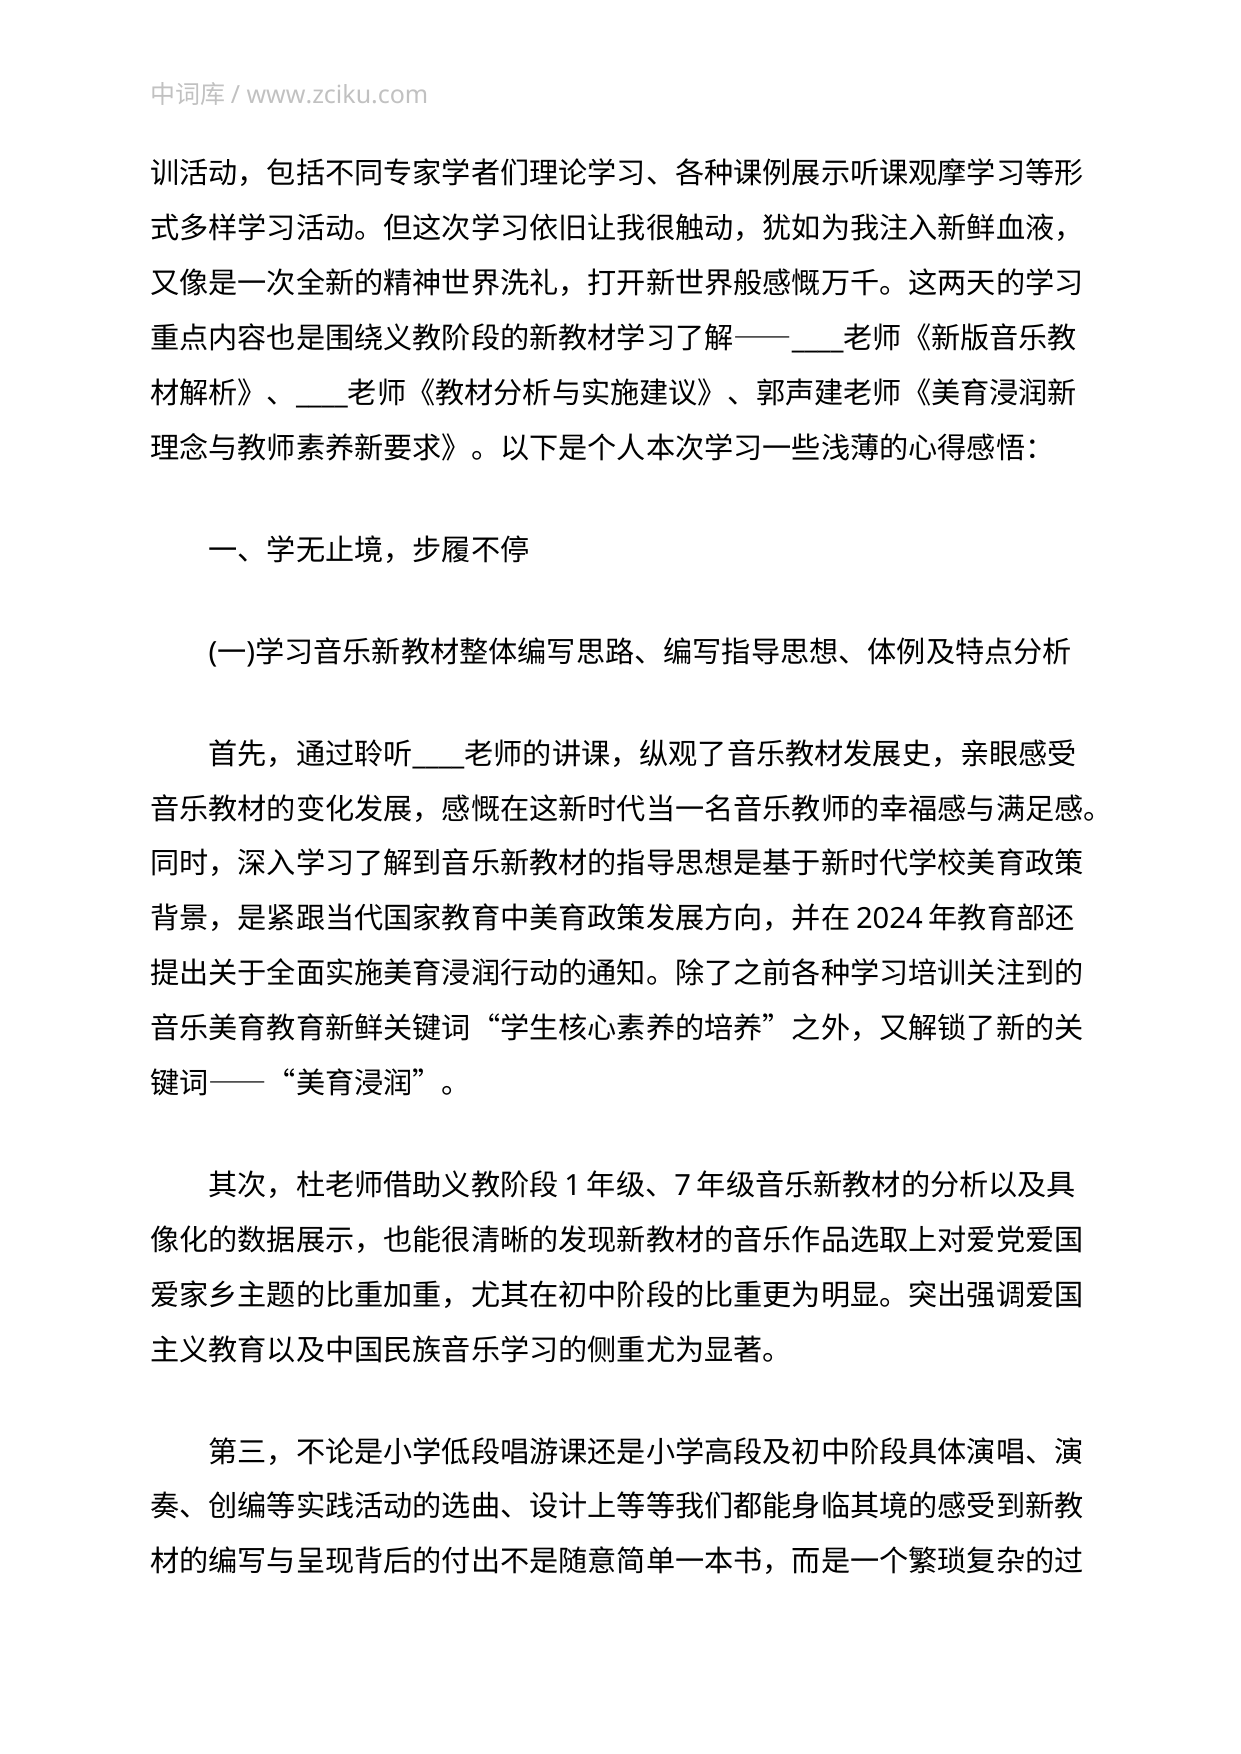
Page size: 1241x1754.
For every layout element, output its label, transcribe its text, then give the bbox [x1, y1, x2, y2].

text 其次，杜老师借助义教阶段1年级、7年级音乐新教材的分析以及具像化的数据展示，也能很清晰的发现新教材的音乐作品选取上对爱党爱国爱家乡主题的比重加重，尤其在初中阶段的比重更为明显。突出强调爱国主义教育以及中国民族音乐学习的侧重尤为显著。 [150, 1162, 1090, 1369]
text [150, 1428, 1090, 1580]
text (一)学习音乐新教材整体编写思路、编写指导思想、体例及特点分析 [150, 628, 1090, 671]
text 一、学无止境，步履不停 [150, 526, 1090, 569]
text 首先，通过聆听____老师的讲课，纵观了音乐教材发展史，亲眼感受音乐教材的变化发展，感慨在这新时代当一名音乐教师的幸福感与满足感。同时，深入学习了解到音乐新教材的指导思想是基于新时代学校美育政策背景，是紧跟当代国家教育中美育政策发展方向，并在2024年教育部还提出关于全面实施美育浸润行动的通知。除了之前各种学习培训关注到的音乐美育教育新鲜关键词“学生核心素养的培养”之外，又解锁了新的关键词——“美育浸润”。 [150, 730, 1090, 1102]
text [150, 150, 1090, 467]
